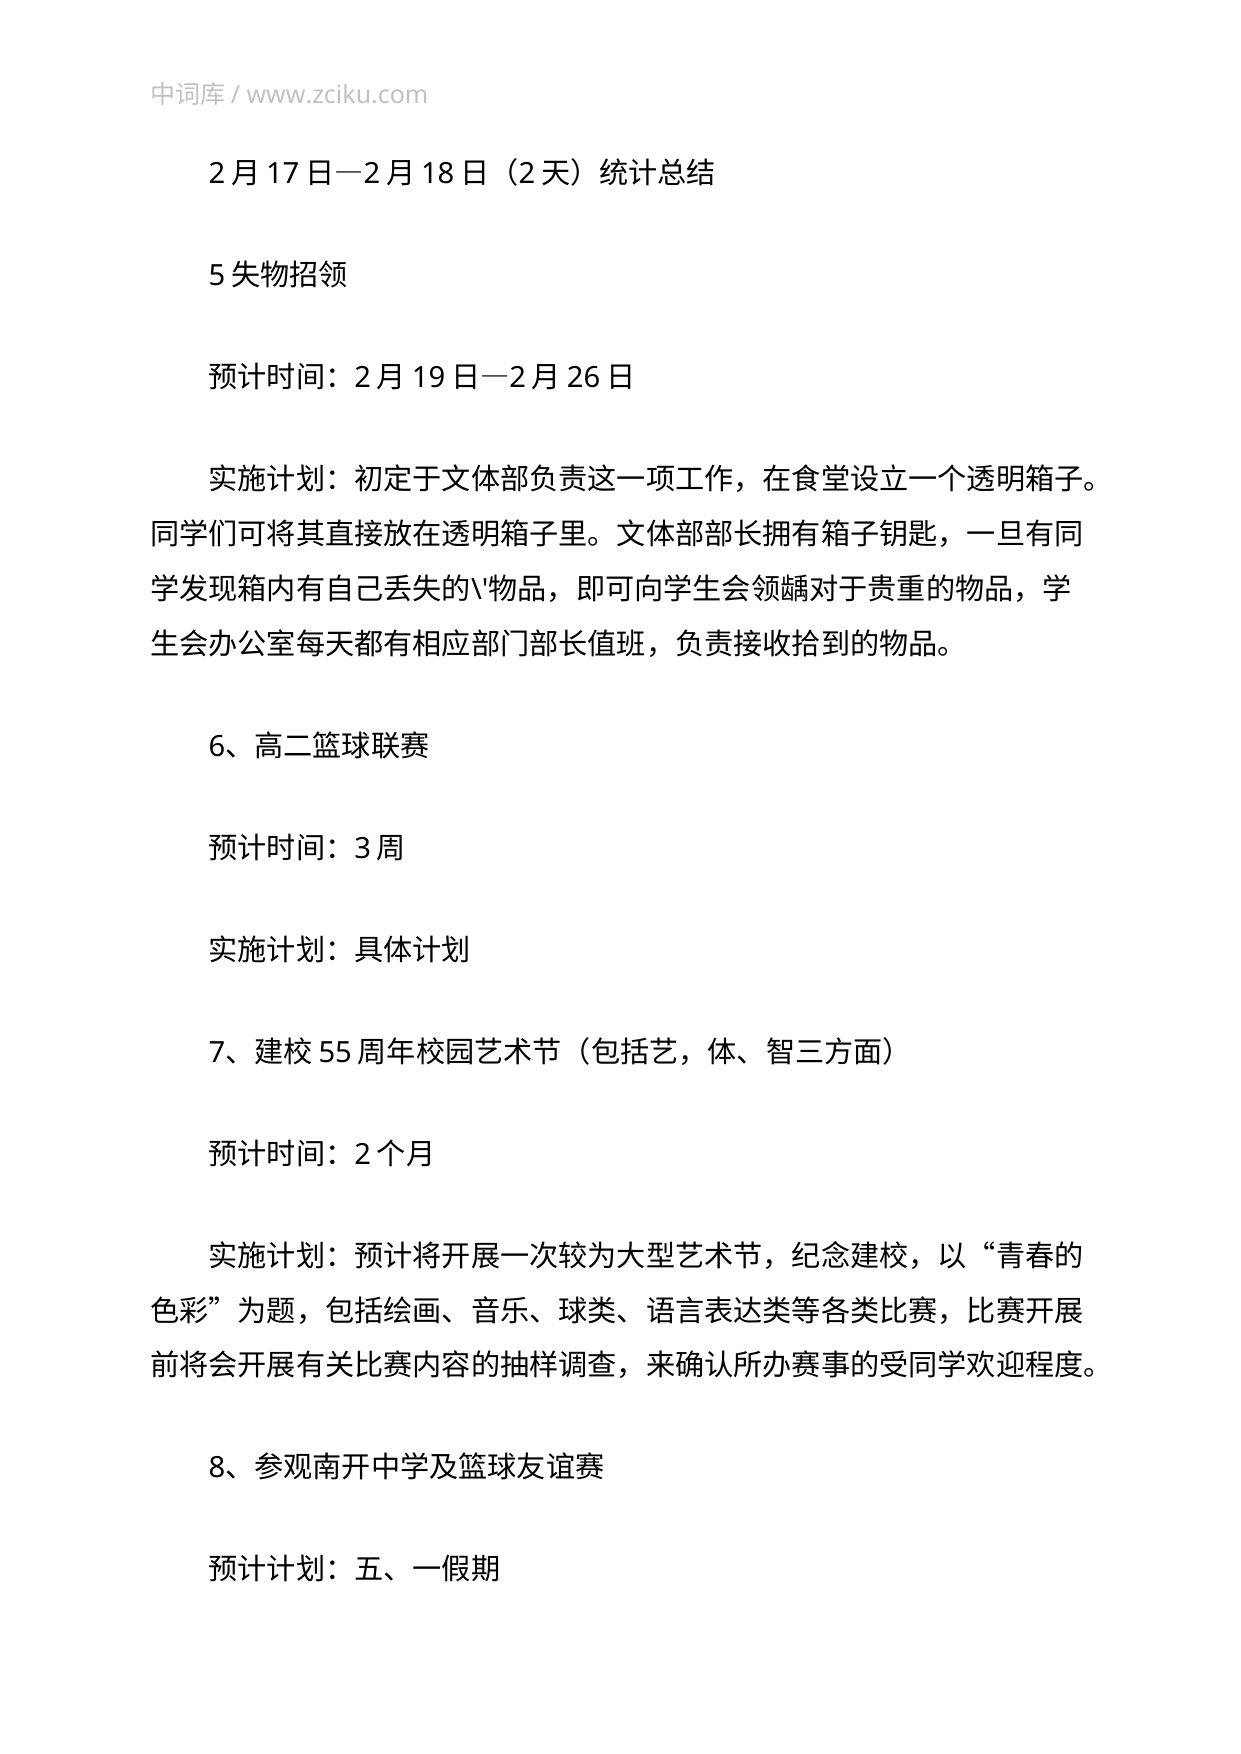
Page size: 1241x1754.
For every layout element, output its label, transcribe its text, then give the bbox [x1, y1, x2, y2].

text 预计时间：3周 [150, 824, 1090, 867]
text 6、高二篮球联赛 [150, 722, 1090, 765]
text 8、参观南开中学及篮球友谊赛 [150, 1444, 1090, 1486]
text 实施计划：具体计划 [150, 926, 1090, 969]
text 预计时间：2月19日―2月26日 [150, 354, 1090, 396]
text 实施计划：预计将开展一次较为大型艺术节，纪念建校，以“青春的色彩”为题，包括绘画、音乐、球类、语言表达类等各类比赛，比赛开展前将会开展有关比赛内容的抽样调查，来确认所办赛事的受同学欢迎程度。 [150, 1232, 1090, 1384]
text 预计时间：2个月 [150, 1130, 1090, 1173]
text 预计计划：五、一假期 [150, 1546, 1090, 1588]
text 7、建校55周年校园艺术节（包括艺，体、智三方面） [150, 1028, 1090, 1071]
text 5失物招领 [150, 252, 1090, 294]
text 实施计划：初定于文体部负责这一项工作，在食堂设立一个透明箱子。同学们可将其直接放在透明箱子里。文体部部长拥有箱子钥匙，一旦有同学发现箱内有自己丢失的\'物品，即可向学生会领龋对于贵重的物品，学生会办公室每天都有相应部门部长值班，负责接收拾到的物品。 [150, 456, 1090, 663]
text 2月17日―2月18日（2天）统计总结 [150, 150, 1090, 192]
